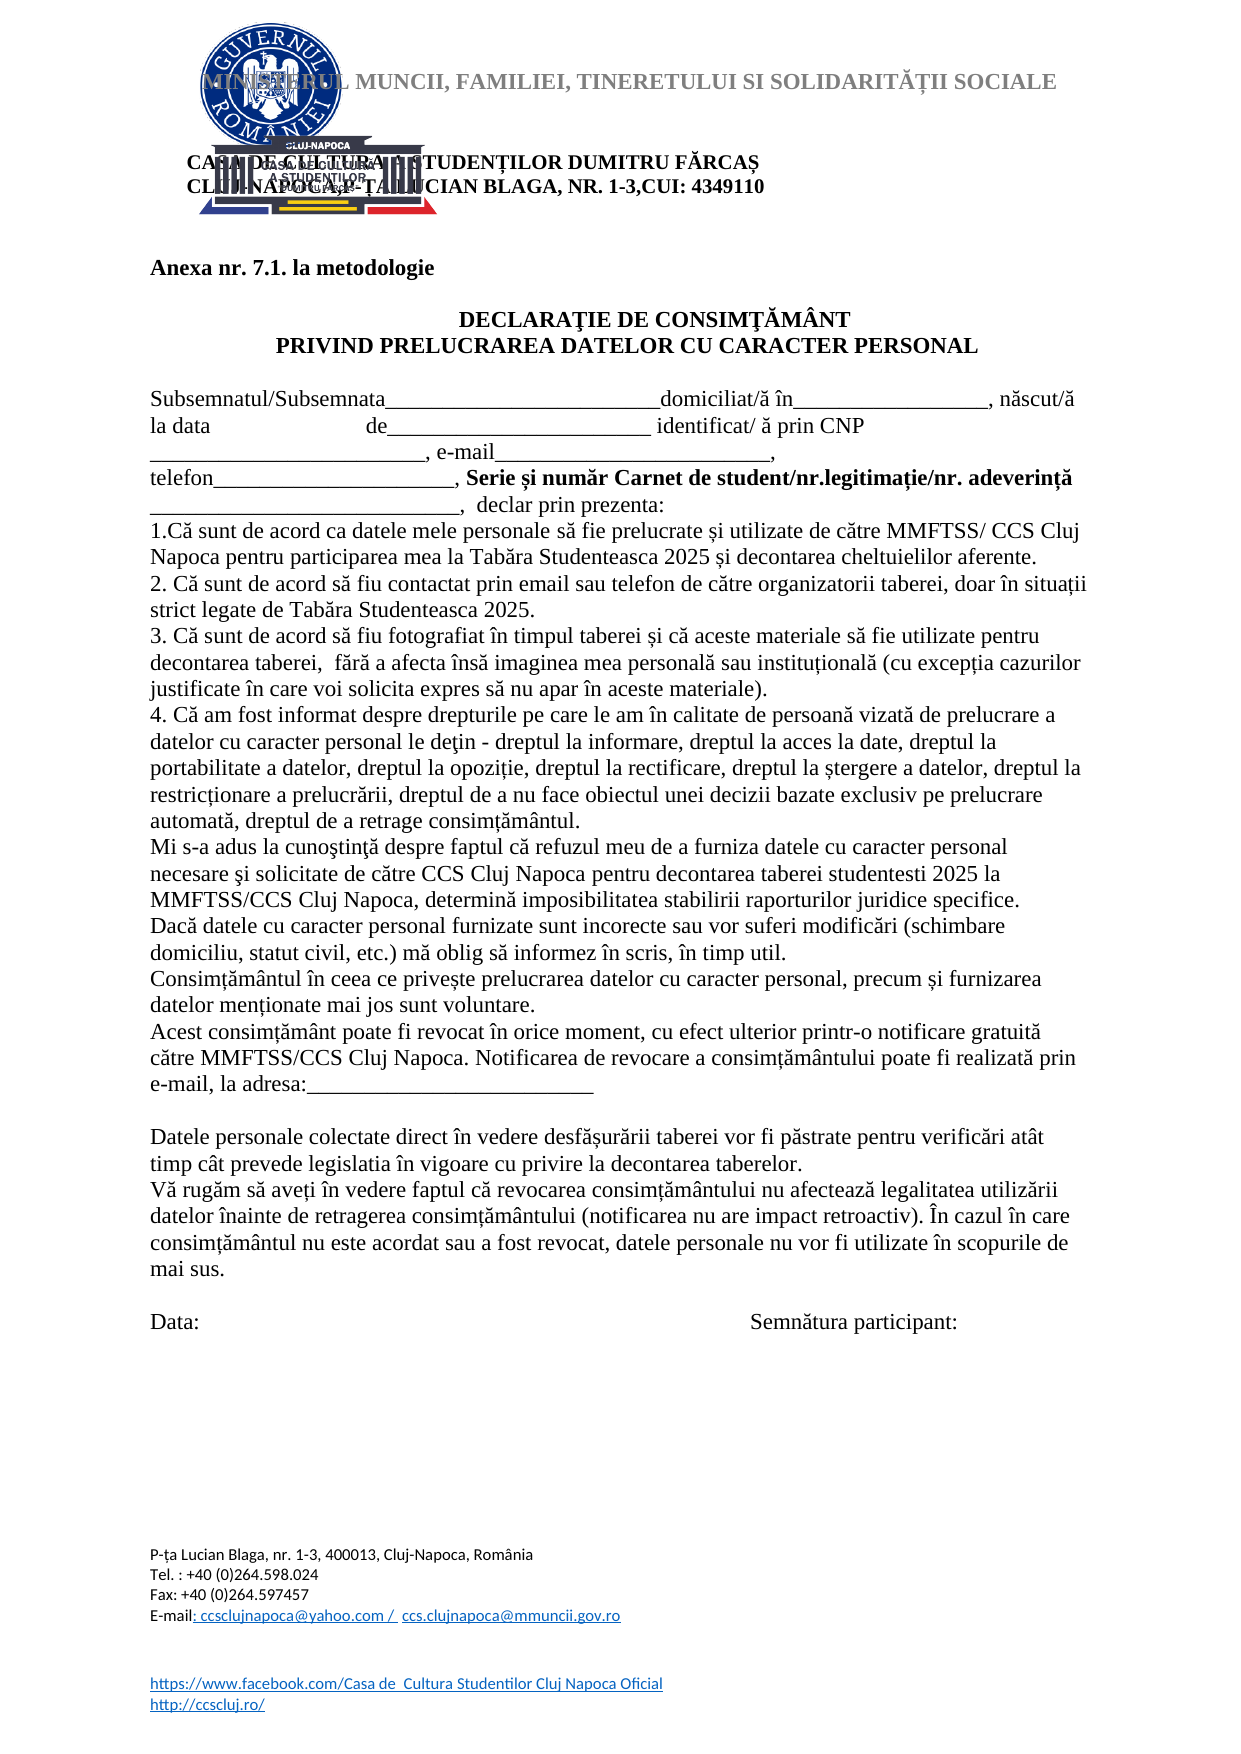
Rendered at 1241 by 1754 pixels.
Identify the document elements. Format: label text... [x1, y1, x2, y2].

text Dacă datele cu caracter personal furnizate sunt incorecte sau vor suferi modificări (schimbare domiciliu, statut civil, etc.) mă oblig să informez în scris, în timp util. [150, 912, 1090, 965]
text Vă rugăm să aveți în vedere faptul că revocarea consimțământului nu afectează legalitatea utilizării datelor înainte de retragerea consimțământului (notificarea nu are impact retroactiv). În cazul în care consimțământul nu este acordat sau a fost revocat, datele personale nu vor fi utilizate în scopurile de mai sus. [150, 1176, 1090, 1281]
text 1.Că sunt de acord ca datele mele personale să fie prelucrate și utilizate de către MMFTSS/ CCS Cluj Napoca pentru participarea mea la Tabăra Studenteasca 2025 și decontarea cheltuielilor aferente. [150, 517, 1090, 570]
text Consimțământul în ceea ce privește prelucrarea datelor cu caracter personal, precum și furnizarea datelor menționate mai jos sunt voluntare. [150, 965, 1090, 1018]
text Subsemnatul/Subsemnata________________________domiciliat/ă în_________________, născut/ă la data de_______________________ identificat/ ă prin CNP ________________________, e-mail________________________, telefon_____________________, Serie și număr Carnet de student/nr.legitimație/nr. adeverință ___________________________, declar prin prezenta: [150, 385, 1090, 517]
text Datele personale colectate direct în vedere desfășurării taberei vor fi păstrate pentru verificări atât timp cât prevede legislatia în vigoare cu privire la decontarea taberelor. [150, 1123, 1090, 1176]
picture [195, 21, 439, 216]
text Acest consimțământ poate fi revocat în orice moment, cu efect ulterior printr-o notificare gratuită către MMFTSS/CCS Cluj Napoca. Notificarea de revocare a consimțământului poate fi realizată prin e-mail, la adresa:_________________________ [150, 1018, 1090, 1097]
text Data: Semnătura participant: [150, 1308, 1090, 1334]
text 4. Că am fost informat despre drepturile pe care le am în calitate de persoană vizată de prelucrare a datelor cu caracter personal le deţin - dreptul la informare, dreptul la acces la date, dreptul la portabilitate a datelor, dreptul la opoziție, dreptul la rectificare, dreptul la ștergere a datelor, dreptul la restricționare a prelucrării, dreptul de a nu face obiectul unei decizii bazate exclusiv pe prelucrare automată, dreptul de a retrage consimțământul. [150, 702, 1090, 833]
text PRIVIND PRELUCRAREA DATELOR CU CARACTER PERSONAL [150, 333, 1090, 359]
text 2. Că sunt de acord să fiu contactat prin email sau telefon de către organizatorii taberei, doar în situații strict legate de Tabăra Studenteasca 2025. [150, 570, 1090, 622]
text Anexa nr. 7.1. la metodologie [150, 253, 1090, 280]
text Mi s-a adus la cunoştinţă despre faptul că refuzul meu de a furniza datele cu caracter personal necesare şi solicitate de către CCS Cluj Napoca pentru decontarea taberei studentesti 2025 la MMFTSS/CCS Cluj Napoca, determină imposibilitatea stabilirii raporturilor juridice specifice. [150, 833, 1090, 912]
text 3. Că sunt de acord să fiu fotografiat în timpul taberei și că aceste materiale să fie utilizate pentru decontarea taberei, fără a afecta însă imaginea mea personală sau instituțională (cu excepția cazurilor justificate în care voi solicita expres să nu apar în aceste materiale). [150, 622, 1090, 702]
text DECLARAŢIE DE CONSIMŢĂMÂNT [150, 306, 1090, 333]
